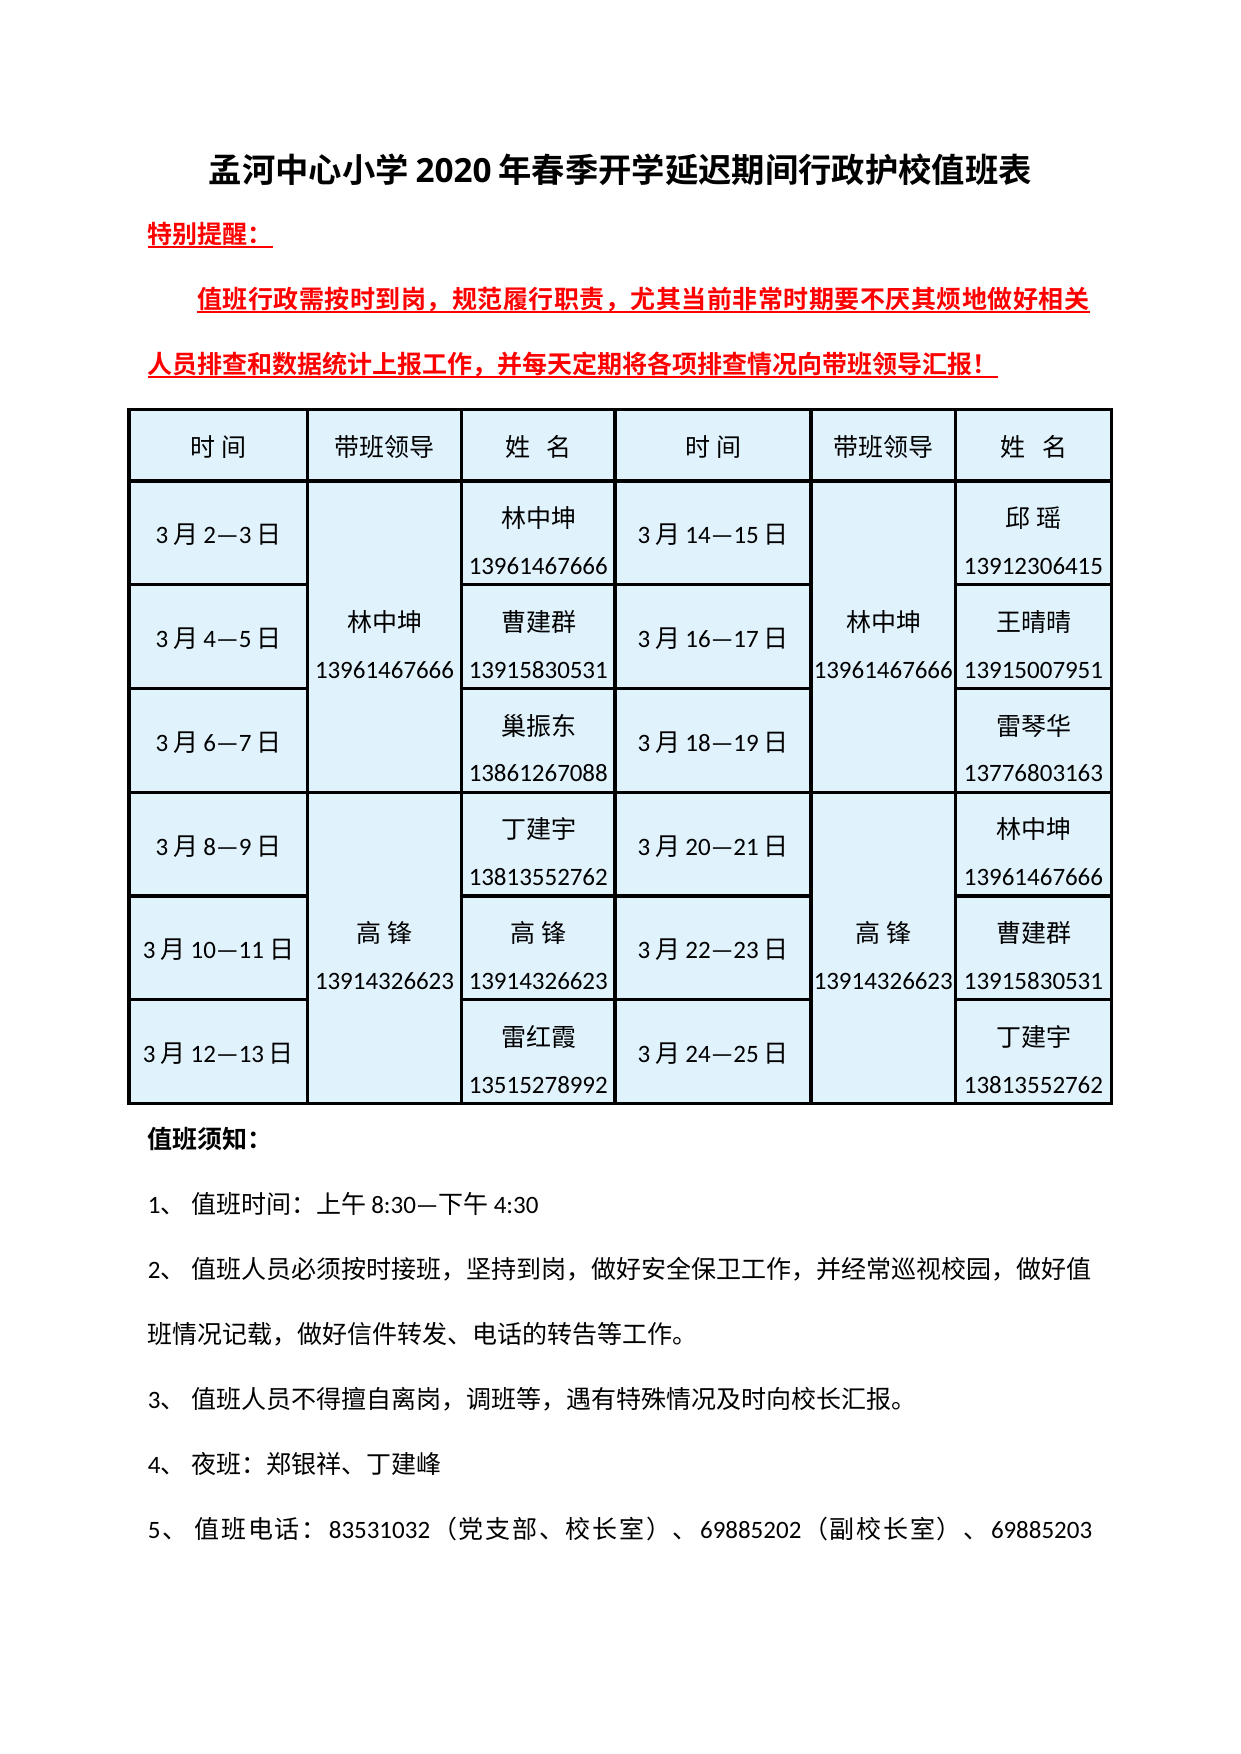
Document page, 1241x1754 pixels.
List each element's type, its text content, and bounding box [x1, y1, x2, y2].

table_cell 3月22—23日 [617, 898, 809, 998]
text 值班行政需按时到岗，规范履行职责，尤其当前非常时期要不厌其烦地做好相关人员排查和数据统计上报工作，并每天定期将各项排查情况向带班领导汇报！ [148, 266, 1092, 396]
table_cell 高 锋 13914326623 [309, 794, 460, 1102]
text 1、 值班时间：上午8:30—下午4:30 [148, 1170, 1092, 1235]
table_header 姓 名 [463, 411, 613, 479]
table_cell 雷琴华 13776803163 [957, 690, 1110, 791]
table_cell 3月24—25日 [617, 1001, 809, 1102]
table_cell 王晴晴 13915007951 [957, 586, 1110, 687]
table_cell 巢振东 13861267088 [463, 690, 613, 791]
table_cell 3月14—15日 [617, 483, 809, 583]
table_cell 3月8—9日 [131, 794, 306, 894]
table_cell 林中坤13961467666 [463, 483, 613, 583]
table_cell 3月16—17日 [617, 586, 809, 687]
table_cell 3月12—13日 [131, 1001, 306, 1102]
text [148, 1495, 1092, 1560]
table_cell 3月18—19日 [617, 690, 809, 791]
table_cell 高 锋 13914326623 [463, 898, 613, 998]
table_cell 3月10—11日 [131, 898, 306, 998]
table_header 时 间 [131, 411, 306, 479]
table_cell 雷红霞 13515278992 [463, 1001, 613, 1102]
table_cell 林中坤 13961467666 [957, 794, 1110, 894]
table_header 带班领导 [813, 411, 954, 479]
text 值班须知： [148, 1105, 1092, 1170]
text 特别提醒： [148, 201, 1092, 266]
text 孟河中心小学2020年春季开学延迟期间行政护校值班表 [148, 136, 1092, 201]
table_cell 林中坤 13961467666 [309, 483, 460, 791]
table_header 姓 名 [957, 411, 1110, 479]
table_cell 曹建群 13915830531 [957, 898, 1110, 998]
table_cell 3月6—7日 [131, 690, 306, 791]
text 3、 值班人员不得擅自离岗，调班等，遇有特殊情况及时向校长汇报。 [148, 1365, 1092, 1430]
table_cell 3月20—21日 [617, 794, 809, 894]
table_header 时 间 [617, 411, 809, 479]
text 2、 值班人员必须按时接班，坚持到岗，做好安全保卫工作，并经常巡视校园，做好值班情况记载，做好信件转发、电话的转告等工作。 [148, 1235, 1092, 1365]
text 4、 夜班：郑银祥、丁建峰 [148, 1430, 1092, 1495]
table_cell 曹建群 13915830531 [463, 586, 613, 687]
table_cell 丁建宇 13813552762 [463, 794, 613, 894]
table_cell 丁建宇 13813552762 [957, 1001, 1110, 1102]
table_cell 高 锋 13914326623 [813, 794, 954, 1102]
table_cell 3月2—3日 [131, 483, 306, 583]
table_cell 邱 瑶 13912306415 [957, 483, 1110, 583]
table_cell 3月4—5日 [131, 586, 306, 687]
table_header 带班领导 [309, 411, 460, 479]
table_cell 林中坤 13961467666 [813, 483, 954, 791]
